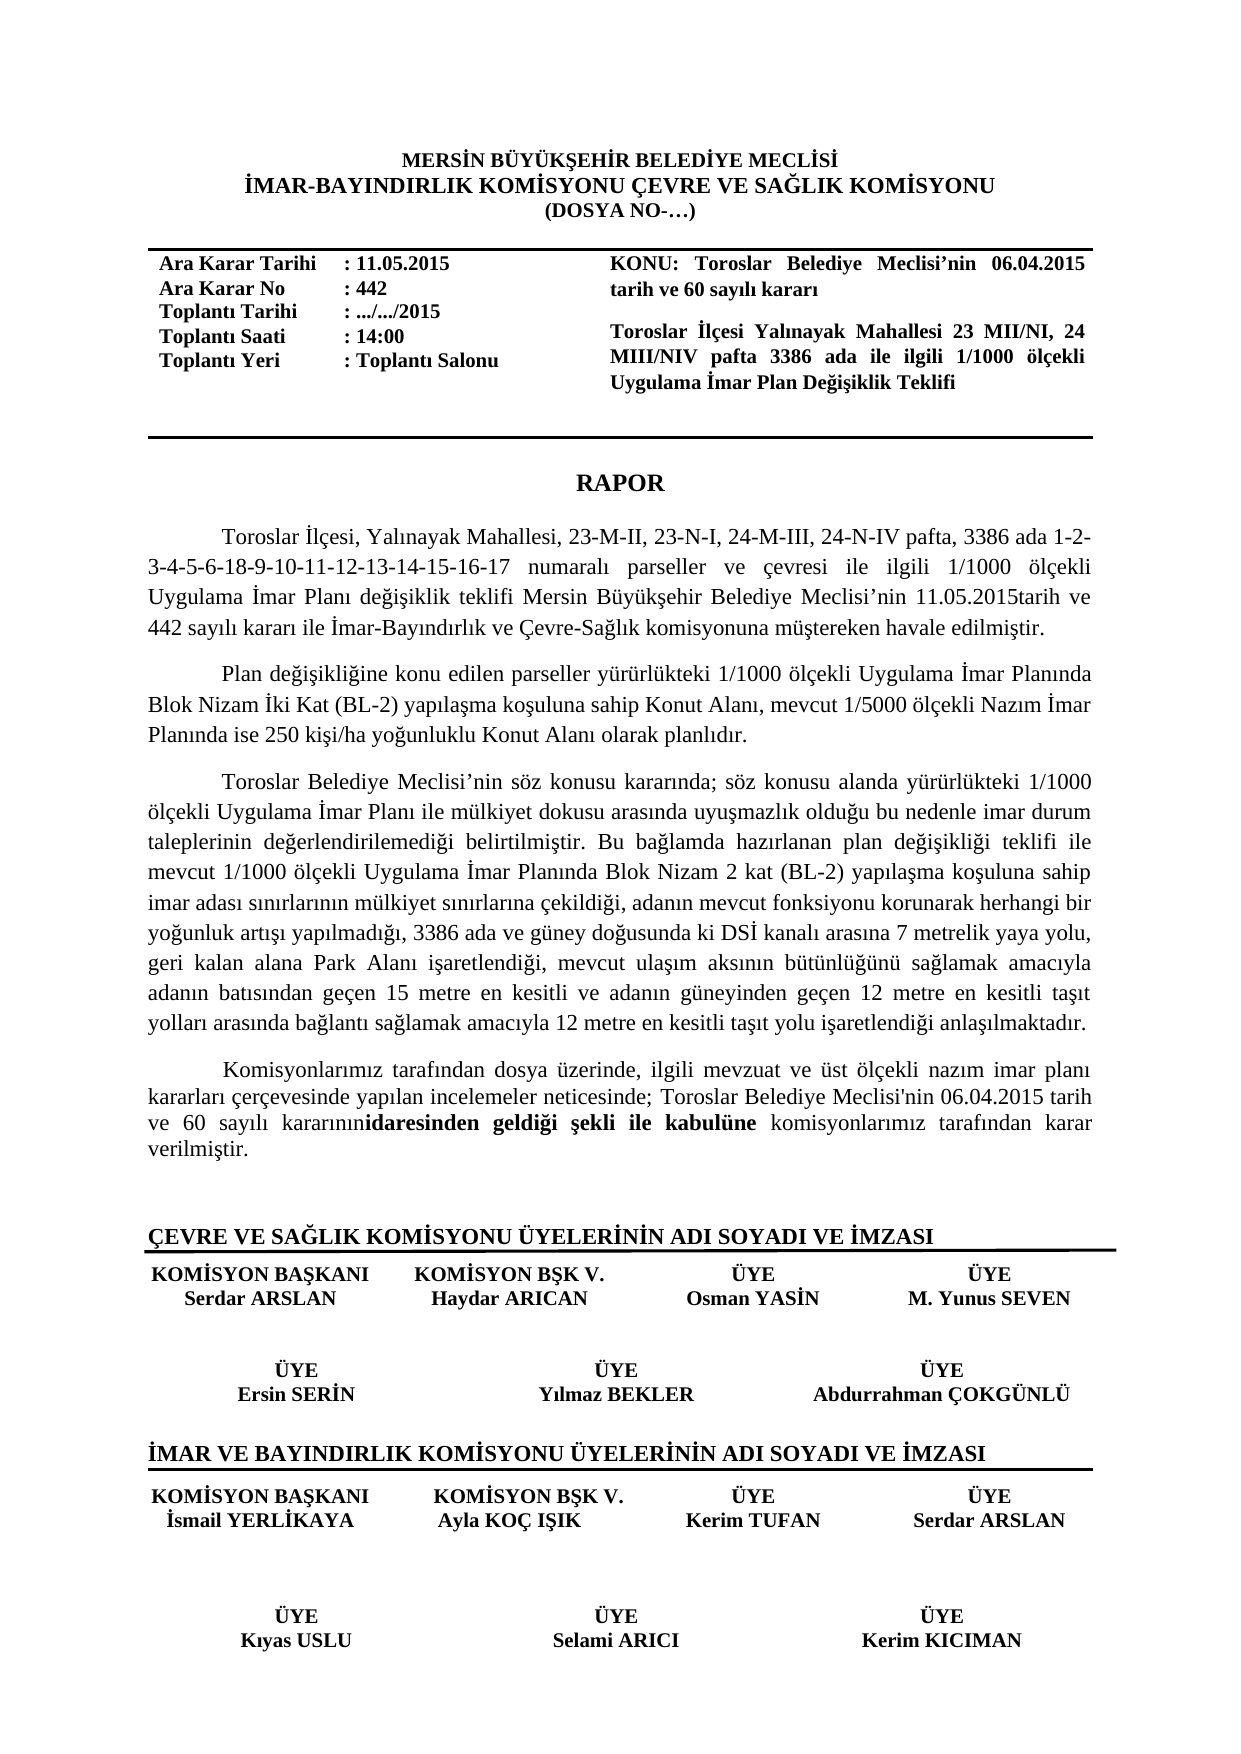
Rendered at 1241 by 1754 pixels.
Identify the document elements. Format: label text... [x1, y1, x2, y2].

text Plan değişikliğine konu edilen parseller yürürlükteki 1/1000 ölçekli Uygulama İmar Planında Blok Nizam İki Kat (BL-2) yapılaşma koşuluna sahip Konut Alanı, mevcut 1/5000 ölçekli Nazım İmar Planında ise 250 kişi/ha yoğunluklu Konut Alanı olarak planlıdır. [148, 661, 1093, 747]
table_header : 11.05.2015 [333, 251, 598, 275]
table_cell ÜYE Abdurrahman ÇOKGÜNLÜ [776, 1358, 1107, 1406]
text İMAR-BAYINDIRLIK KOMİSYONU ÇEVRE VE SAĞLIK KOMİSYONU [148, 172, 1093, 198]
table_cell : 442 [333, 275, 598, 299]
table_cell Toplantı Saati [148, 324, 332, 348]
table_header ÜYE Osman YASİN [635, 1253, 871, 1358]
table_header KOMİSYON BAŞKANI Serdar ARSLAN [136, 1249, 384, 1358]
table_header KOMİSYON BŞK V. Haydar ARICAN [384, 1253, 635, 1358]
table_cell Ara Karar No [148, 275, 332, 299]
text MERSİN BÜYÜKŞEHİR BELEDİYE MECLİSİ [148, 148, 1093, 172]
table_cell Toplantı Yeri [148, 348, 332, 412]
text Komisyonlarımız tarafından dosya üzerinde, ilgili mevzuat ve üst ölçekli nazım imar planı kararları çerçevesinde yapılan incelemeler neticesinde; Toroslar Belediye Meclisi'nin 06.04.2015 tarih ve 60 sayılı kararınınidaresinden geldiği şekli ile kabulüne komisyonlarımız tarafından karar verilmiştir. [148, 1056, 1093, 1162]
table_cell Toplantı Tarihi [148, 300, 332, 323]
text Toroslar İlçesi, Yalınayak Mahallesi, 23-M-II, 23-N-I, 24-M-III, 24-N-IV pafta, 3386 ada 1-2-3-4-5-6-18-9-10-11-12-13-14-15-16-17 numaralı parseller ve çevresi ile ilgili 1/1000 ölçekli Uygulama İmar Planı değişiklik teklifi Mersin Büyükşehir Belediye Meclisi’nin 11.05.2015tarih ve 442 sayılı kararı ile İmar-Bayındırlık ve Çevre-Sağlık komisyonuna müştereken havale edilmiştir. [148, 523, 1093, 640]
text (DOSYA NO-…) [148, 198, 1093, 222]
table_header KONU: Toroslar Belediye Meclisi’nin 06.04.2015 tarih ve 60 sayılı kararı Toroslar İlçesi Yalınayak Mahallesi 23 MII/NI, 24 MIII/NIV pafta 3386 ada ile ilgili 1/1000 ölçekli Uygulama İmar Plan Değişiklik Teklifi [599, 251, 1097, 412]
table_header ÜYE M. Yunus SEVEN [871, 1252, 1107, 1358]
text ÇEVRE VE SAĞLIK KOMİSYONU ÜYELERİNİN ADI SOYADI VE İMZASI [148, 1223, 1093, 1249]
table_cell : 14:00 [333, 324, 598, 348]
table_cell ÜYE Yılmaz BEKLER [456, 1358, 776, 1406]
text Toroslar Belediye Meclisi’nin söz konusu kararında; söz konusu alanda yürürlükteki 1/1000 ölçekli Uygulama İmar Planı ile mülkiyet dokusu arasında uyuşmazlık olduğu bu nedenle imar durum taleplerinin değerlendirilemediği belirtilmiştir. Bu bağlamda hazırlanan plan değişikliği teklifi ile mevcut 1/1000 ölçekli Uygulama İmar Planında Blok Nizam 2 kat (BL-2) yapılaşma koşuluna sahip imar adası sınırlarının mülkiyet sınırlarına çekildiği, adanın mevcut fonksiyonu korunarak herhangi bir yoğunluk artışı yapılmadığı, 3386 ada ve güney doğusunda ki DSİ kanalı arasına 7 metrelik yaya yolu, geri kalan alana Park Alanı işaretlendiği, mevcut ulaşım aksının bütünlüğünü sağlamak amacıyla adanın batısından geçen 15 metre en kesitli ve adanın güneyinden geçen 12 metre en kesitli taşıt yolları arasında bağlantı sağlamak amacıyla 12 metre en kesitli taşıt yolu işaretlendiği anlaşılmaktadır. [148, 768, 1093, 1036]
text RAPOR [148, 468, 1093, 497]
table_header Ara Karar Tarihi [148, 251, 332, 275]
table_cell : Toplantı Salonu [333, 348, 598, 412]
table_cell ÜYE Ersin SERİN [136, 1358, 456, 1406]
table_cell : .../.../2015 [333, 300, 598, 323]
